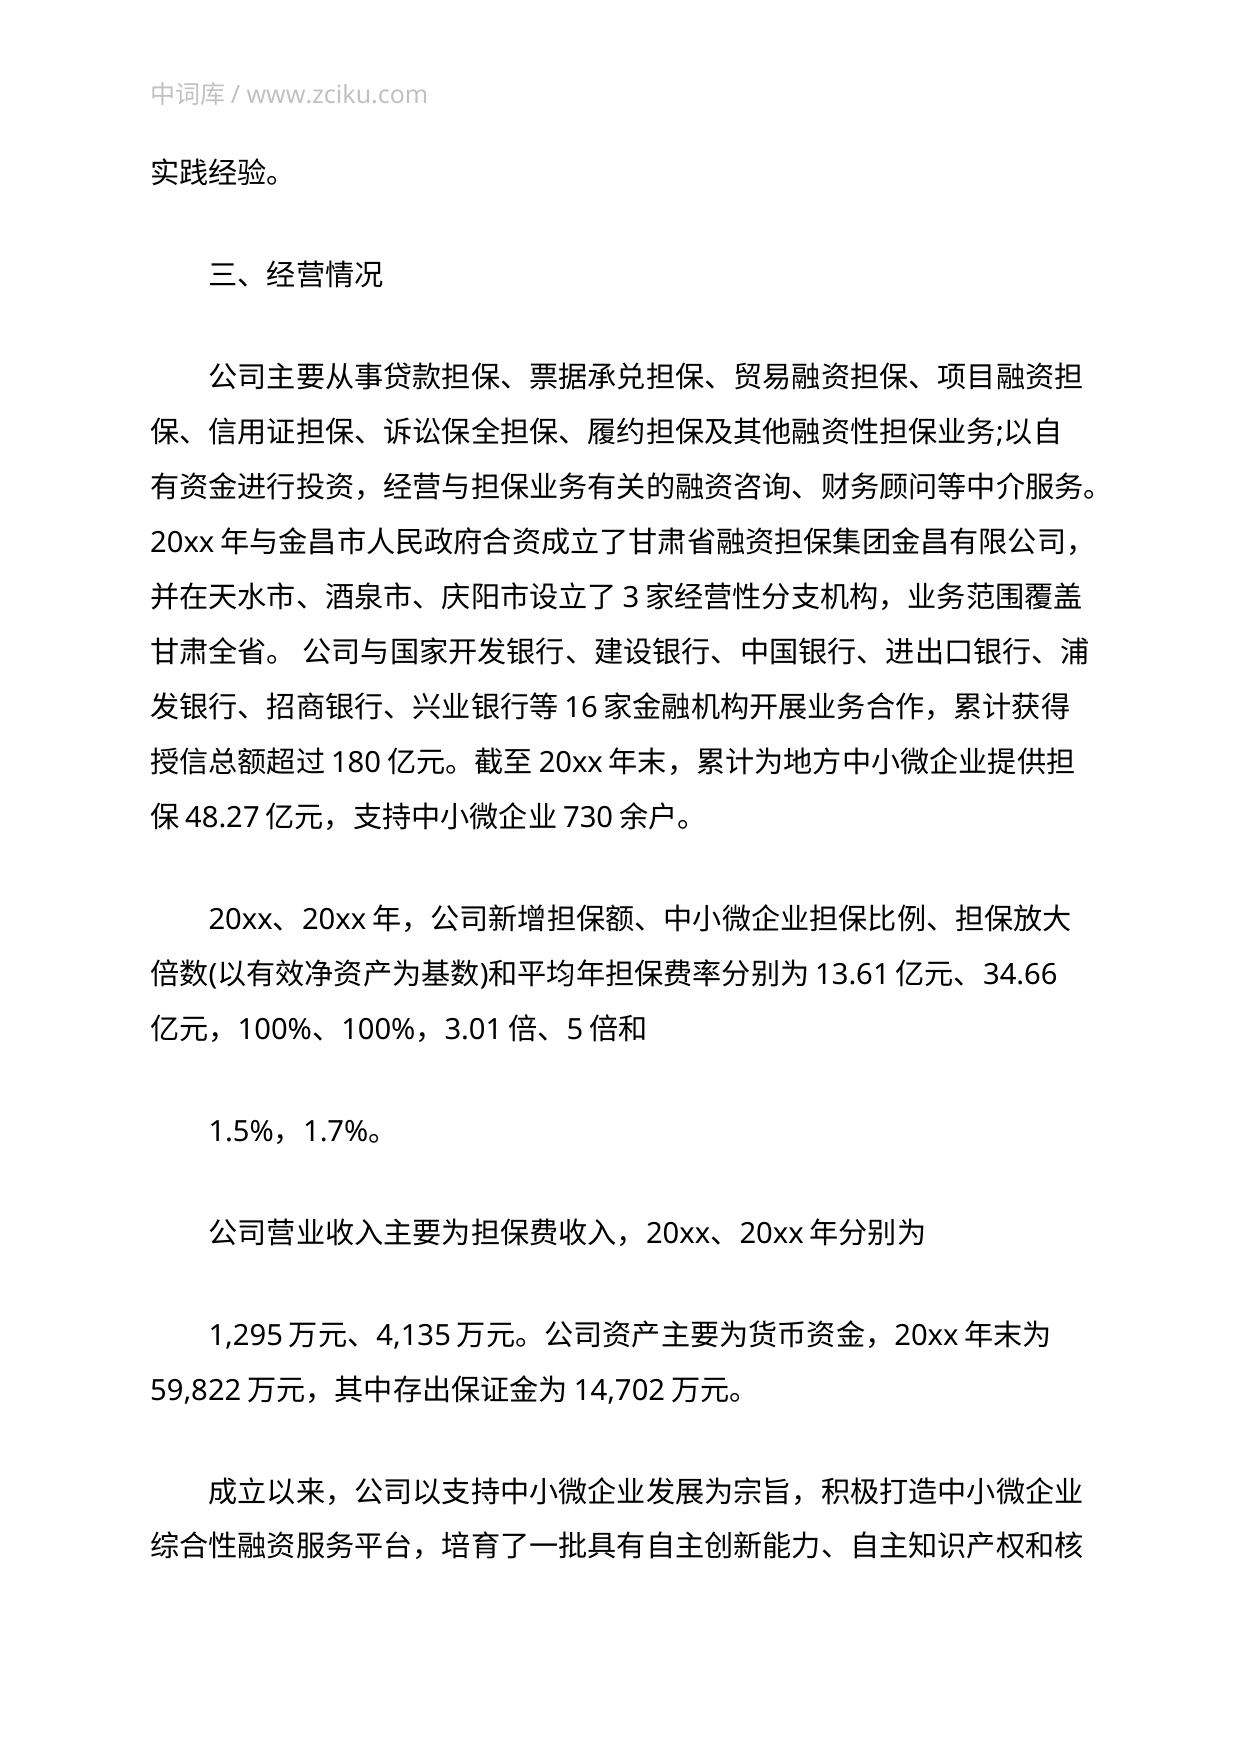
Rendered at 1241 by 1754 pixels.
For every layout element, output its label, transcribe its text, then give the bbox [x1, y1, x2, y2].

text 公司主要从事贷款担保、票据承兑担保、贸易融资担保、项目融资担保、信用证担保、诉讼保全担保、履约担保及其他融资性担保业务;以自有资金进行投资，经营与担保业务有关的融资咨询、财务顾问等中介服务。20xx年与金昌市人民政府合资成立了甘肃省融资担保集团金昌有限公司，并在天水市、酒泉市、庆阳市设立了3家经营性分支机构，业务范围覆盖甘肃全省。 公司与国家开发银行、建设银行、中国银行、进出口银行、浦发银行、招商银行、兴业银行等16家金融机构开展业务合作，累计获得授信总额超过180亿元。截至20xx年末，累计为地方中小微企业提供担保48.27亿元，支持中小微企业730余户。 [150, 353, 1090, 836]
text 1,295万元、4,135万元。公司资产主要为货币资金，20xx年末为59,822万元，其中存出保证金为14,702万元。 [150, 1311, 1090, 1408]
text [150, 1468, 1090, 1565]
text 三、经营情况 [150, 252, 1090, 294]
text 公司营业收入主要为担保费收入，20xx、20xx年分别为 [150, 1209, 1090, 1252]
text 20xx、20xx年，公司新增担保额、中小微企业担保比例、担保放大倍数(以有效净资产为基数)和平均年担保费率分别为13.61亿元、34.66亿元，100%、100%，3.01倍、5倍和 [150, 895, 1090, 1048]
text 1.5%，1.7%。 [150, 1107, 1090, 1149]
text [150, 150, 1090, 192]
